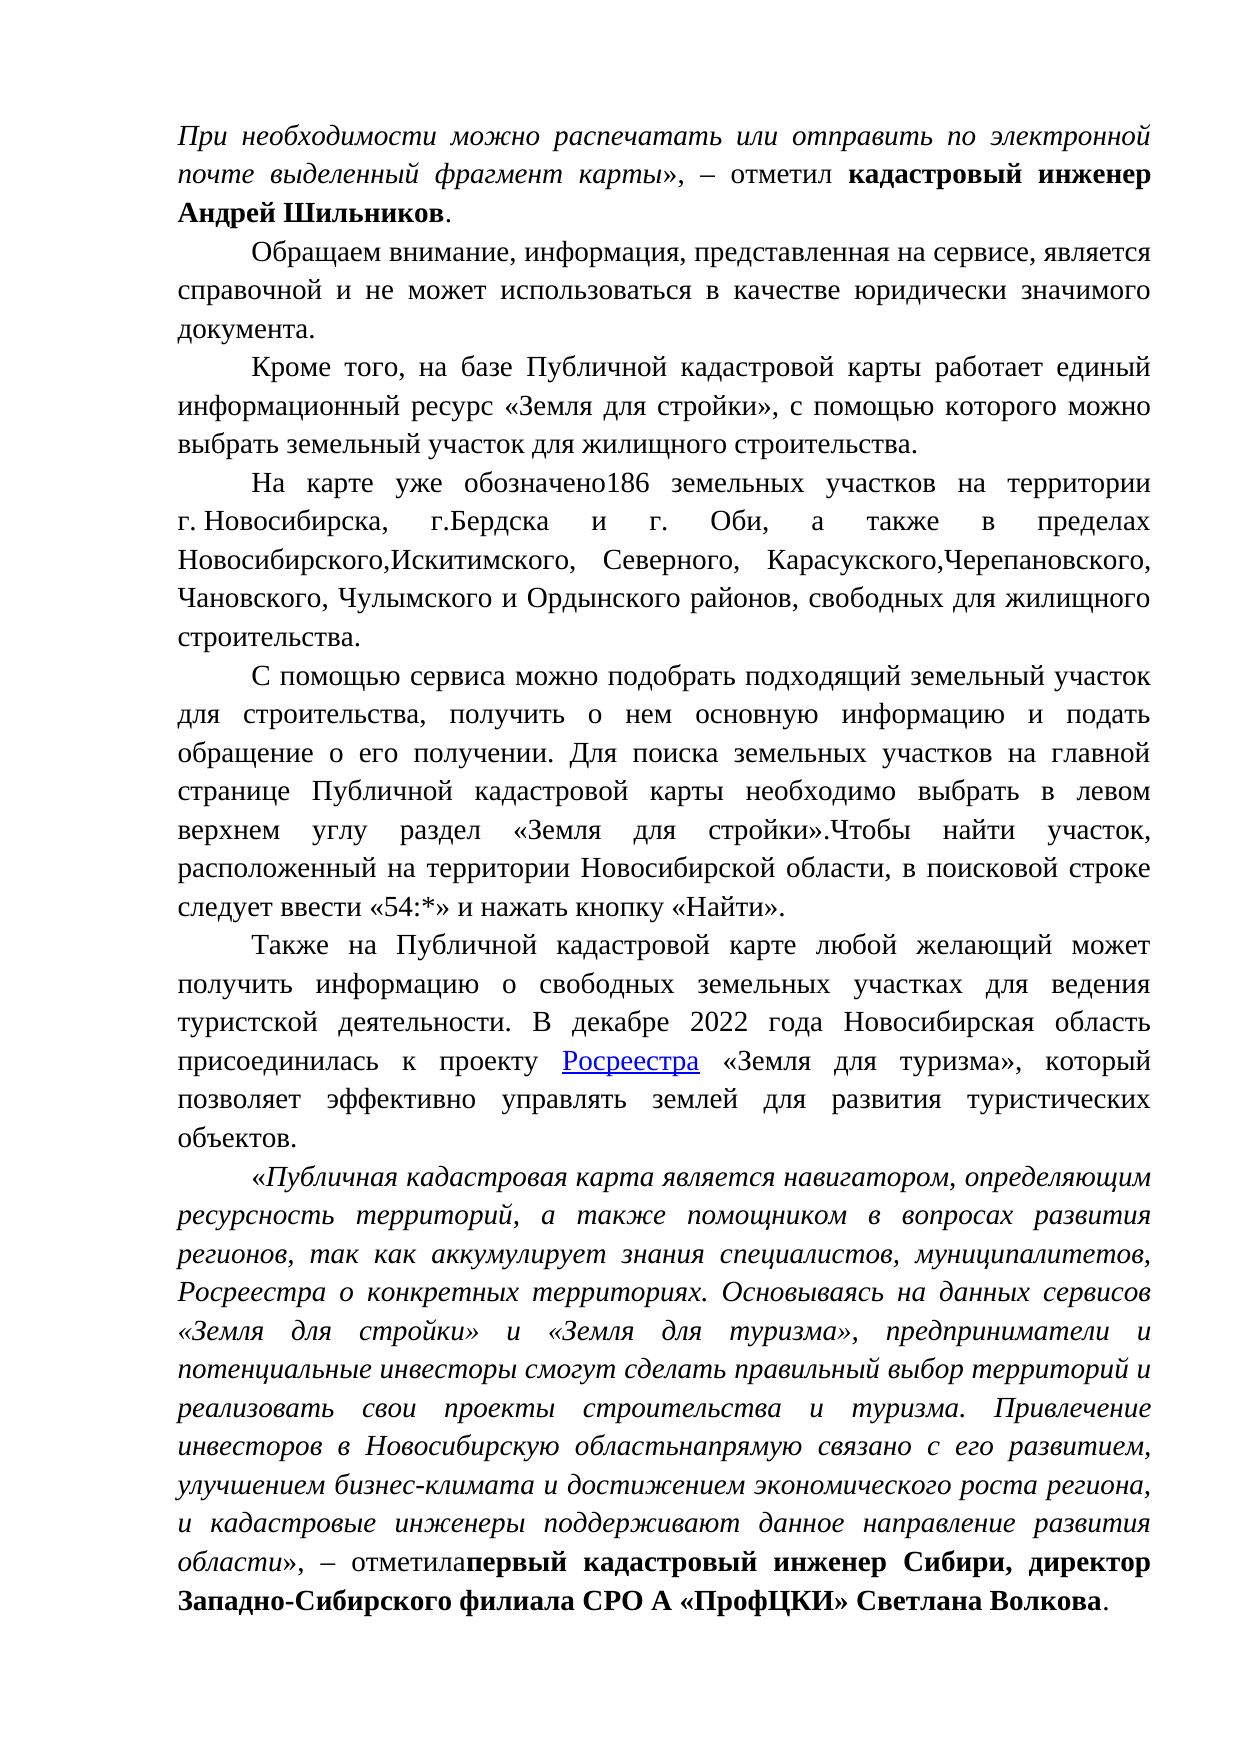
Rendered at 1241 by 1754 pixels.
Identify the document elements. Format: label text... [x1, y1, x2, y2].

text «Публичная кадастровая карта является навигатором, определяющим ресурсность территорий, а также помощником в вопросах развития регионов, так как аккумулирует знания специалистов, муниципалитетов, Росреестра о конкретных территориях. Основываясь на данных сервисов «Земля для стройки» и «Земля для туризма», предприниматели и потенциальные инвесторы смогут сделать правильный выбор территорий и реализовать свои проекты строительства и туризма. Привлечение инвесторов в Новосибирскую областьнапрямую связано с его развитием, улучшением бизнес-климата и достижением экономического роста региона, и кадастровые инженеры поддерживают данное направление развития области», – отметилапервый кадастровый инженер Сибири, директор Западно-Сибирского филиала СРО А «ПрофЦКИ» Светлана Волкова. [177, 1159, 1152, 1616]
text Обращаем внимание, информация, представленная на сервисе, является справочной и не может использоваться в качестве юридически значимого документа. [177, 234, 1152, 344]
text На карте уже обозначено186 земельных участков на территории г. Новосибирска, г.Бердска и г. Оби, а также в пределах Новосибирского,Искитимского, Северного, Карасукского,Черепановского, Чановского, Чулымского и Ордынского районов, свободных для жилищного строительства. [177, 465, 1152, 653]
text Кроме того, на базе Публичной кадастровой карты работает единый информационный ресурс «Земля для стройки», с помощью которого можно выбрать земельный участок для жилищного строительства. [177, 349, 1152, 460]
text С помощью сервиса можно подобрать подходящий земельный участок для строительства, получить о нем основную информацию и подать обращение о его получении. Для поиска земельных участков на главной странице Публичной кадастровой карты необходимо выбрать в левом верхнем углу раздел «Земля для стройки».Чтобы найти участок, расположенный на территории Новосибирской области, в поисковой строке следует ввести «54:*» и нажать кнопку «Найти». [177, 658, 1152, 922]
text Также на Публичной кадастровой карте любой желающий может получить информацию о свободных земельных участках для ведения туристской деятельности. В декабре 2022 года Новосибирская область присоединилась к проекту Росреестра «Земля для туризма», который позволяет эффективно управлять землей для развития туристических объектов. [177, 927, 1152, 1154]
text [177, 118, 1152, 229]
